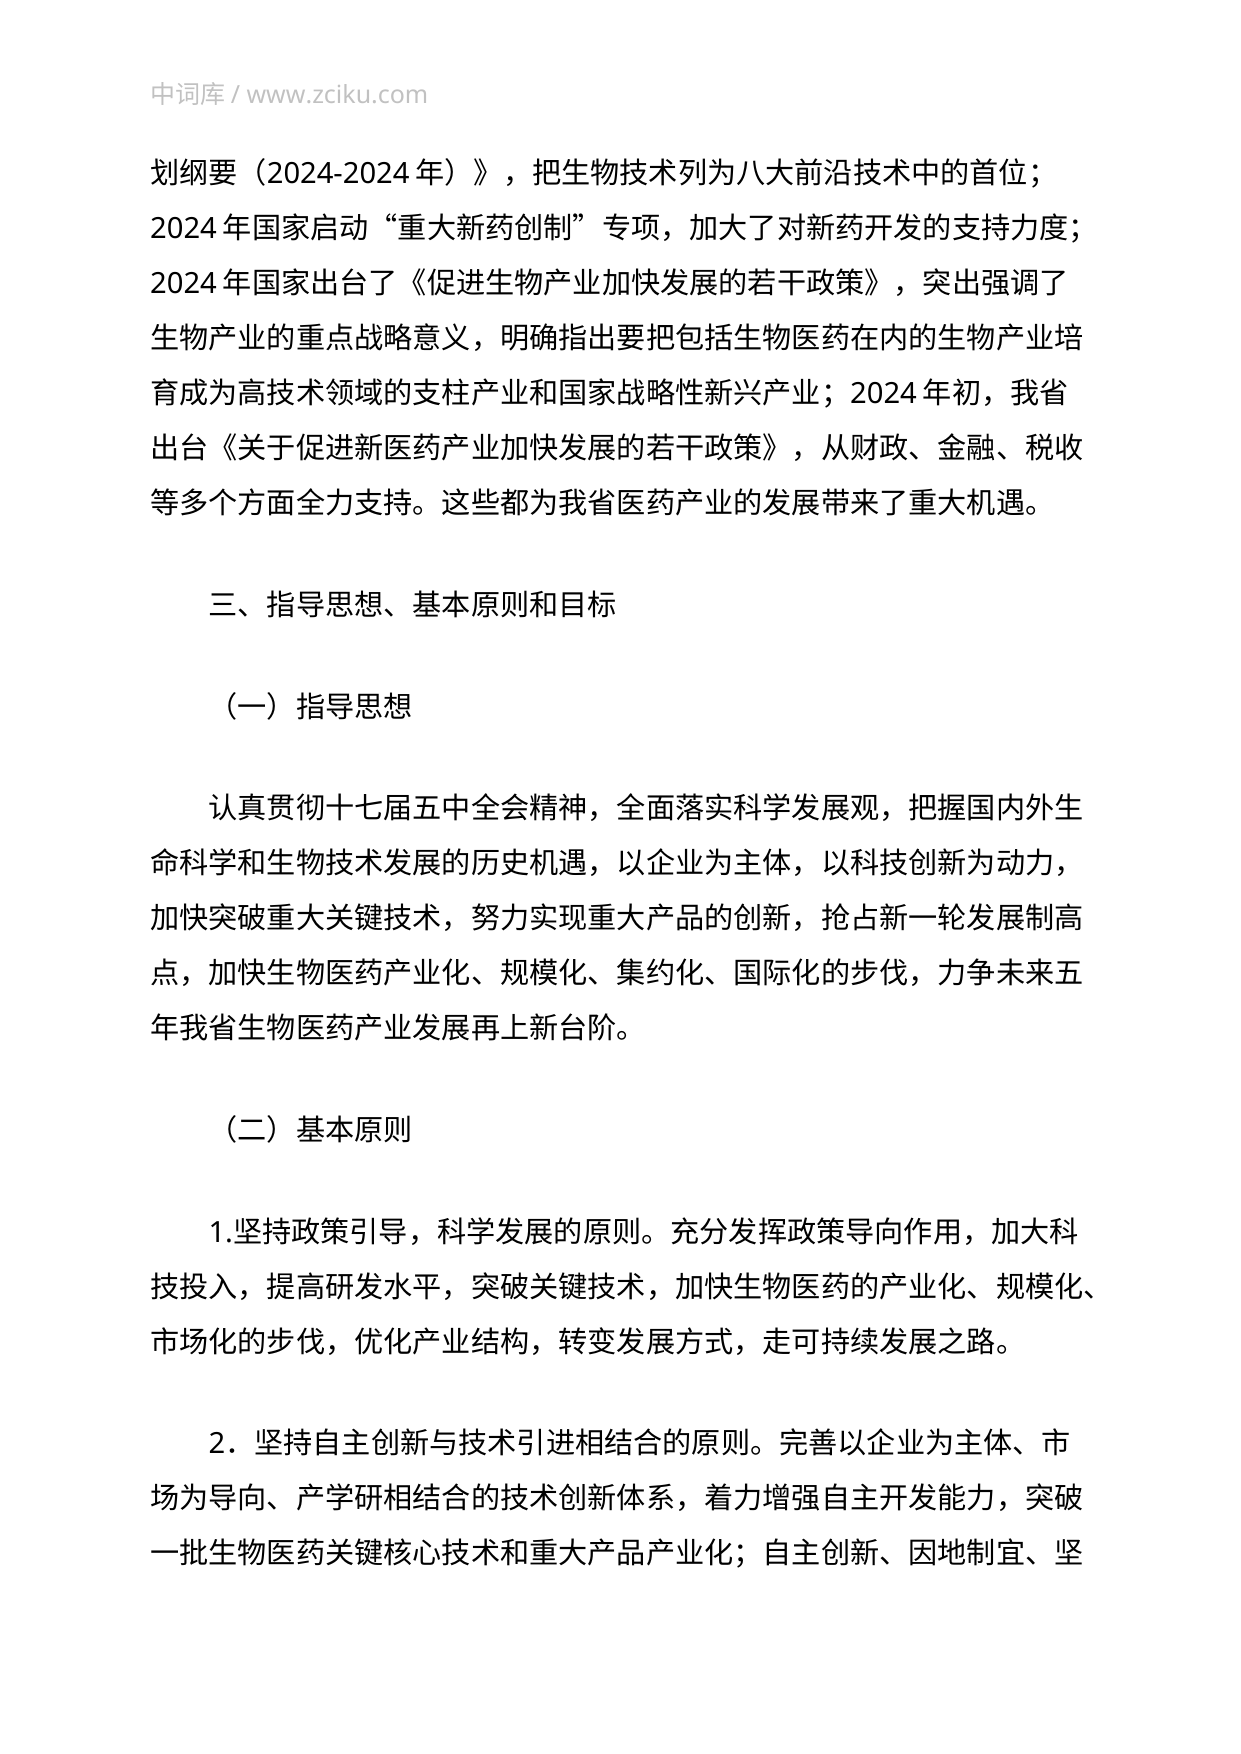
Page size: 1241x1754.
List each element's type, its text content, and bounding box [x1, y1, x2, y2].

text 三、指导思想、基本原则和目标 [150, 582, 1090, 624]
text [150, 150, 1090, 522]
text （二）基本原则 [150, 1106, 1090, 1149]
text 认真贯彻十七届五中全会精神，全面落实科学发展观，把握国内外生命科学和生物技术发展的历史机遇，以企业为主体，以科技创新为动力，加快突破重大关键技术，努力实现重大产品的创新，抢占新一轮发展制高点，加快生物医药产业化、规模化、集约化、国际化的步伐，力争未来五年我省生物医药产业发展再上新台阶。 [150, 785, 1090, 1047]
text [150, 1420, 1090, 1572]
text 1.坚持政策引导，科学发展的原则。充分发挥政策导向作用，加大科技投入，提高研发水平，突破关键技术，加快生物医药的产业化、规模化、市场化的步伐，优化产业结构，转变发展方式，走可持续发展之路。 [150, 1208, 1090, 1360]
text （一）指导思想 [150, 683, 1090, 726]
